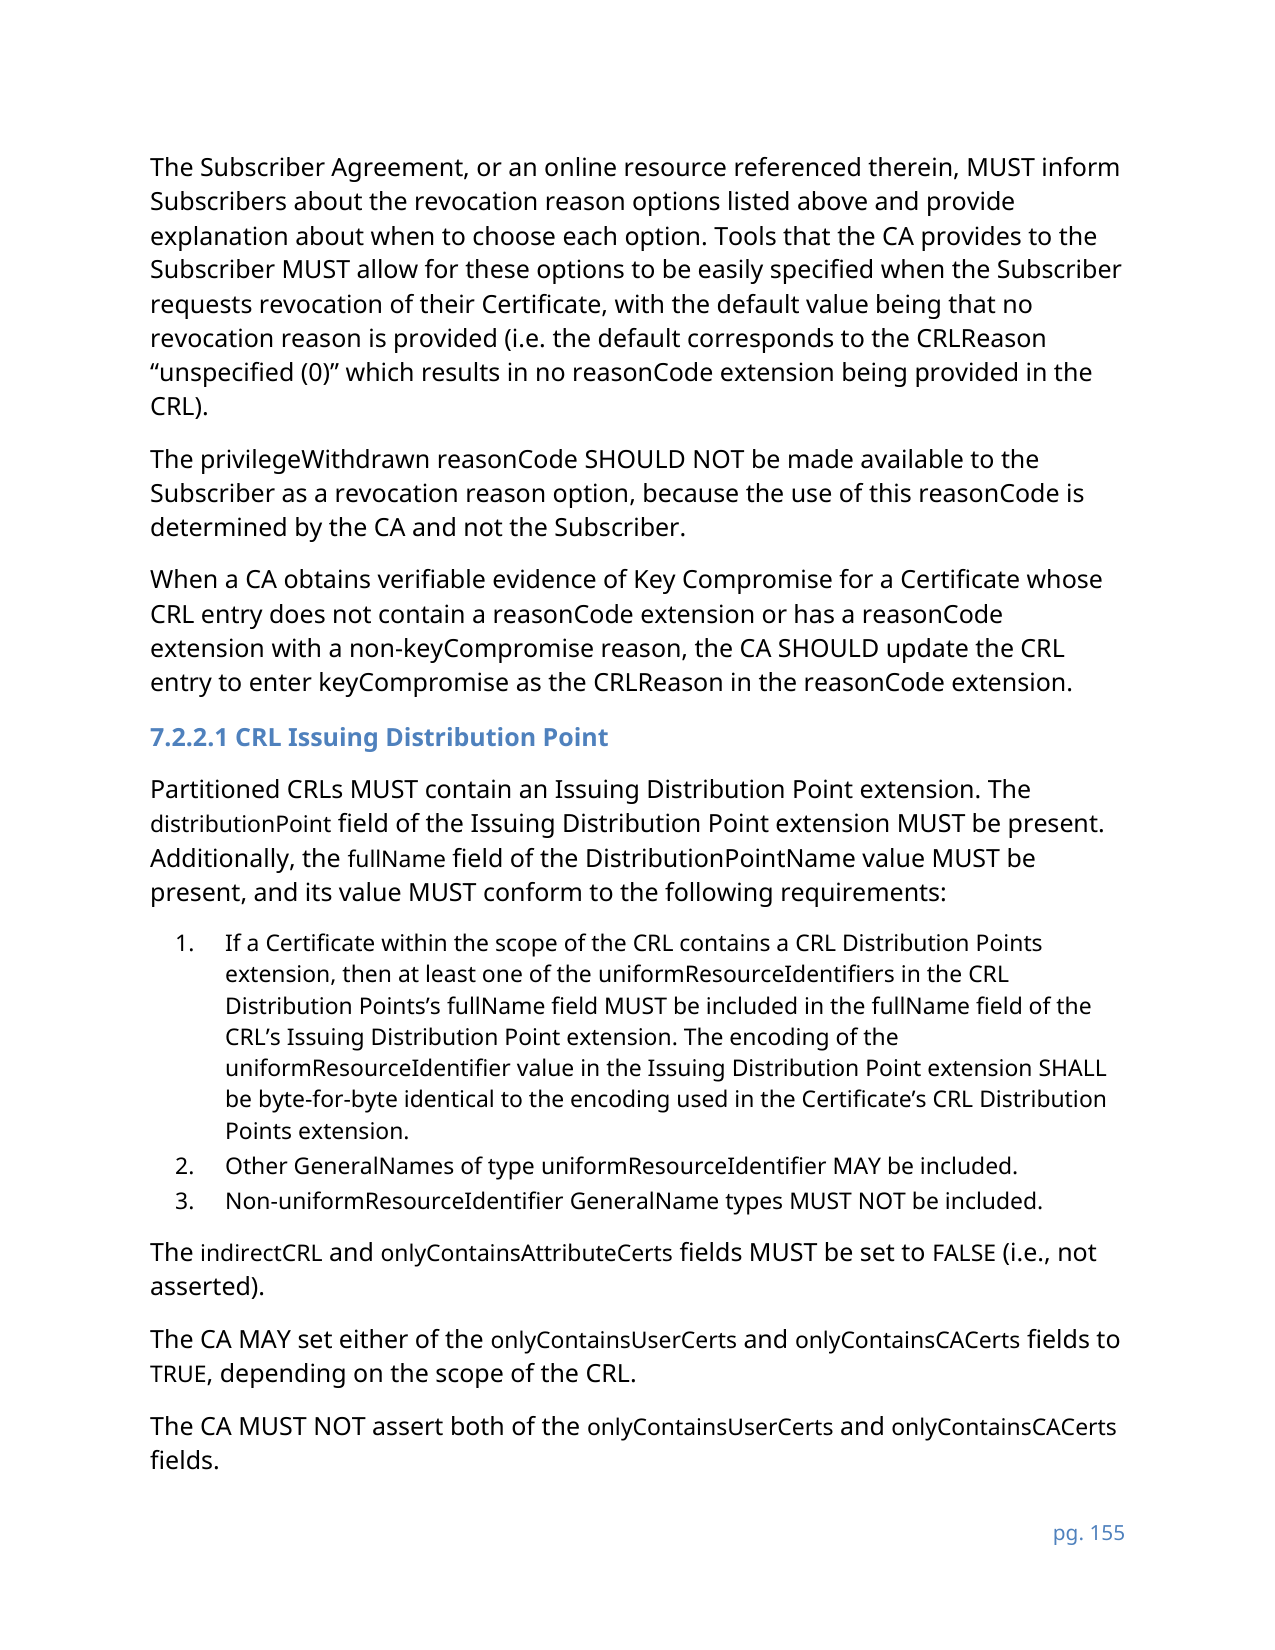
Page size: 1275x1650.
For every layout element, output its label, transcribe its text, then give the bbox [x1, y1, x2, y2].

text The CA MUST NOT assert both of the onlyContainsUserCerts and onlyContainsCACerts fields. [150, 1408, 1125, 1476]
text Partitioned CRLs MUST contain an Issuing Distribution Point extension. The distributionPoint field of the Issuing Distribution Point extension MUST be present. Additionally, the fullName field of the DistributionPointName value MUST be present, and its value MUST conform to the following requirements: [150, 772, 1125, 908]
text The privilegeWithdrawn reasonCode SHOULD NOT be made available to the Subscriber as a revocation reason option, because the use of this reasonCode is determined by the CA and not the Subscriber. [150, 441, 1125, 543]
subtitle 7.2.2.1 CRL Issuing Distribution Point [150, 719, 1125, 753]
text The indirectCRL and onlyContainsAttributeCerts fields MUST be set to FALSE (i.e., not asserted). [150, 1234, 1125, 1303]
text The CA MAY set either of the onlyContainsUserCerts and onlyContainsCACerts fields to TRUE, depending on the scope of the CRL. [150, 1321, 1125, 1389]
text When a CA obtains verifiable evidence of Key Compromise for a Certificate whose CRL entry does not contain a reasonCode extension or has a reasonCode extension with a non-keyCompromise reason, the CA SHOULD update the CRL entry to enter keyCompromise as the CRLReason in the reasonCode extension. [150, 562, 1125, 698]
text The Subscriber Agreement, or an online resource referenced therein, MUST inform Subscribers about the revocation reason options listed above and provide explanation about when to choose each option. Tools that the CA provides to the Subscriber MUST allow for these options to be easily specified when the Subscriber requests revocation of their Certificate, with the default value being that no revocation reason is provided (i.e. the default corresponds to the CRLReason “unspecified (0)” which results in no reasonCode extension being provided in the CRL). [150, 150, 1125, 422]
list If a Certificate within the scope of the CRL contains a CRL Distribution Points extension, then at least one of the uniformResourceIdentifiers in the CRL Distribution Points’s fullName field MUST be included in the fullName field of the CRL’s Issuing Distribution Point extension. The encoding of the uniformResourceIdentifier value in the Issuing Distribution Point extension SHALL be byte-for-byte identical to the encoding used in the Certificate’s CRL Distribution Points extension. [175, 927, 1125, 1146]
list Other GeneralNames of type uniformResourceIdentifier MAY be included. [175, 1149, 1125, 1181]
list Non-uniformResourceIdentifier GeneralName types MUST NOT be included. [175, 1184, 1125, 1216]
